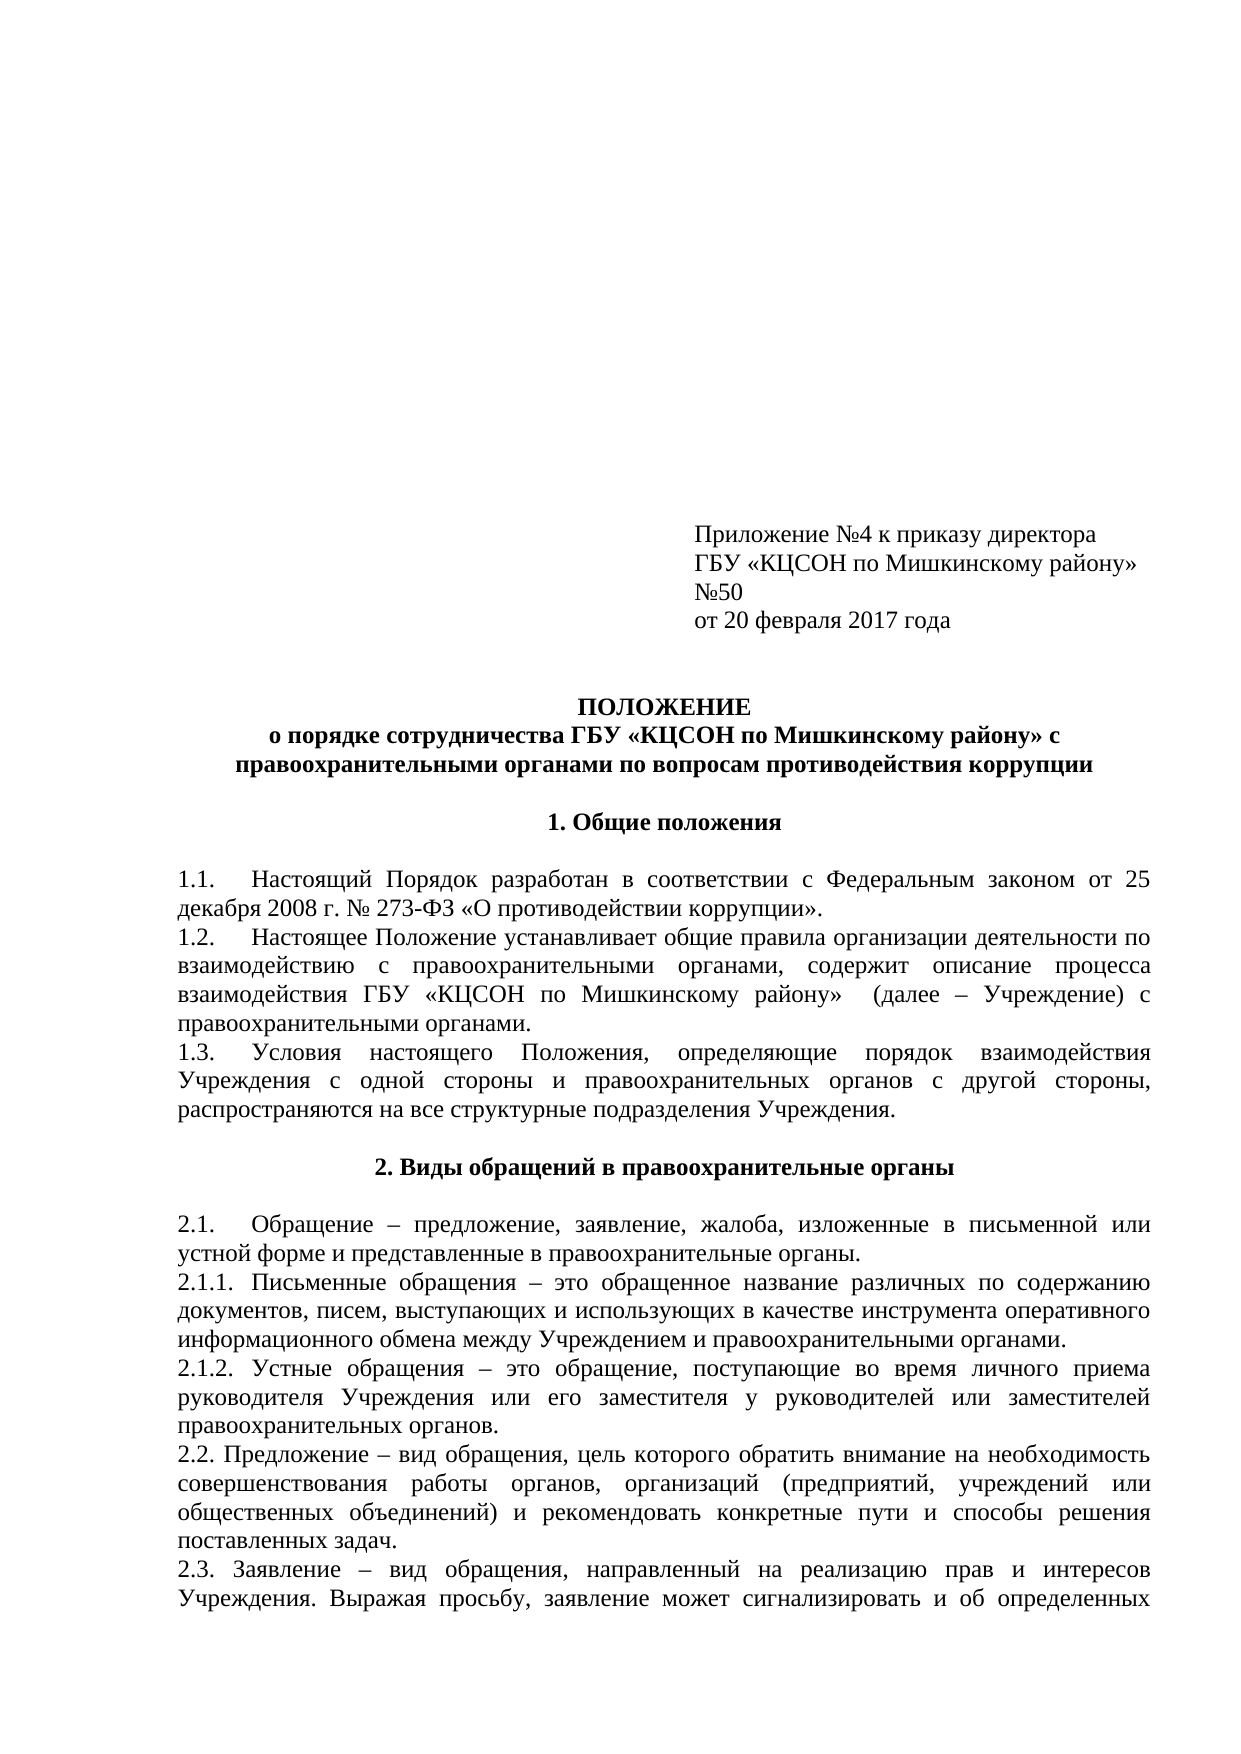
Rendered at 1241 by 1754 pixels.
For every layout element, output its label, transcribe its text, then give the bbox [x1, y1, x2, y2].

text ПОЛОЖЕНИЕ [177, 692, 1152, 720]
list Письменные обращения – это обращенное название различных по содержанию документов, писем, выступающих и использующих в качестве инструмента оперативного информационного обмена между Учреждением и правоохранительными органами. [177, 1267, 1152, 1353]
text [177, 1554, 1152, 1612]
text №50 [694, 577, 1152, 605]
list Обращение – предложение, заявление, жалоба, изложенные в письменной или устной форме и представленные в правоохранительные органы. [177, 1209, 1152, 1267]
text о порядке сотрудничества ГБУ «КЦСОН по Мишкинскому району» с правоохранительными органами по вопросам противодействия коррупции [177, 720, 1152, 778]
list Условия настоящего Положения, определяющие порядок взаимодействия Учреждения с одной стороны и правоохранительных органов с другой стороны, распространяются на все структурные подразделения Учреждения. [177, 1037, 1152, 1123]
text 2. Виды обращений в правоохранительные органы [177, 1152, 1152, 1180]
list Настоящий Порядок разработан в соответствии с Федеральным законом от 25 декабря 2008 г. № 273-ФЗ «О противодействии коррупции». [177, 864, 1152, 922]
list Общие положения [177, 807, 1152, 835]
text 2.2. Предложение – вид обращения, цель которого обратить внимание на необходимость совершенствования работы органов, организаций (предприятий, учреждений или общественных объединений) и рекомендовать конкретные пути и способы решения поставленных задач. [177, 1439, 1152, 1554]
text Приложение №4 к приказу директора ГБУ «КЦСОН по Мишкинскому району» [694, 519, 1152, 577]
list Настоящее Положение устанавливает общие правила организации деятельности по взаимодействию с правоохранительными органами, содержит описание процесса взаимодействия ГБУ «КЦСОН по Мишкинскому району» (далее – Учреждение) с правоохранительными органами. [177, 922, 1152, 1037]
text от 20 февраля 2017 года [694, 605, 1152, 634]
list Устные обращения – это обращение, поступающие во время личного приема руководителя Учреждения или его заместителя у руководителей или заместителей правоохранительных органов. [177, 1353, 1152, 1439]
